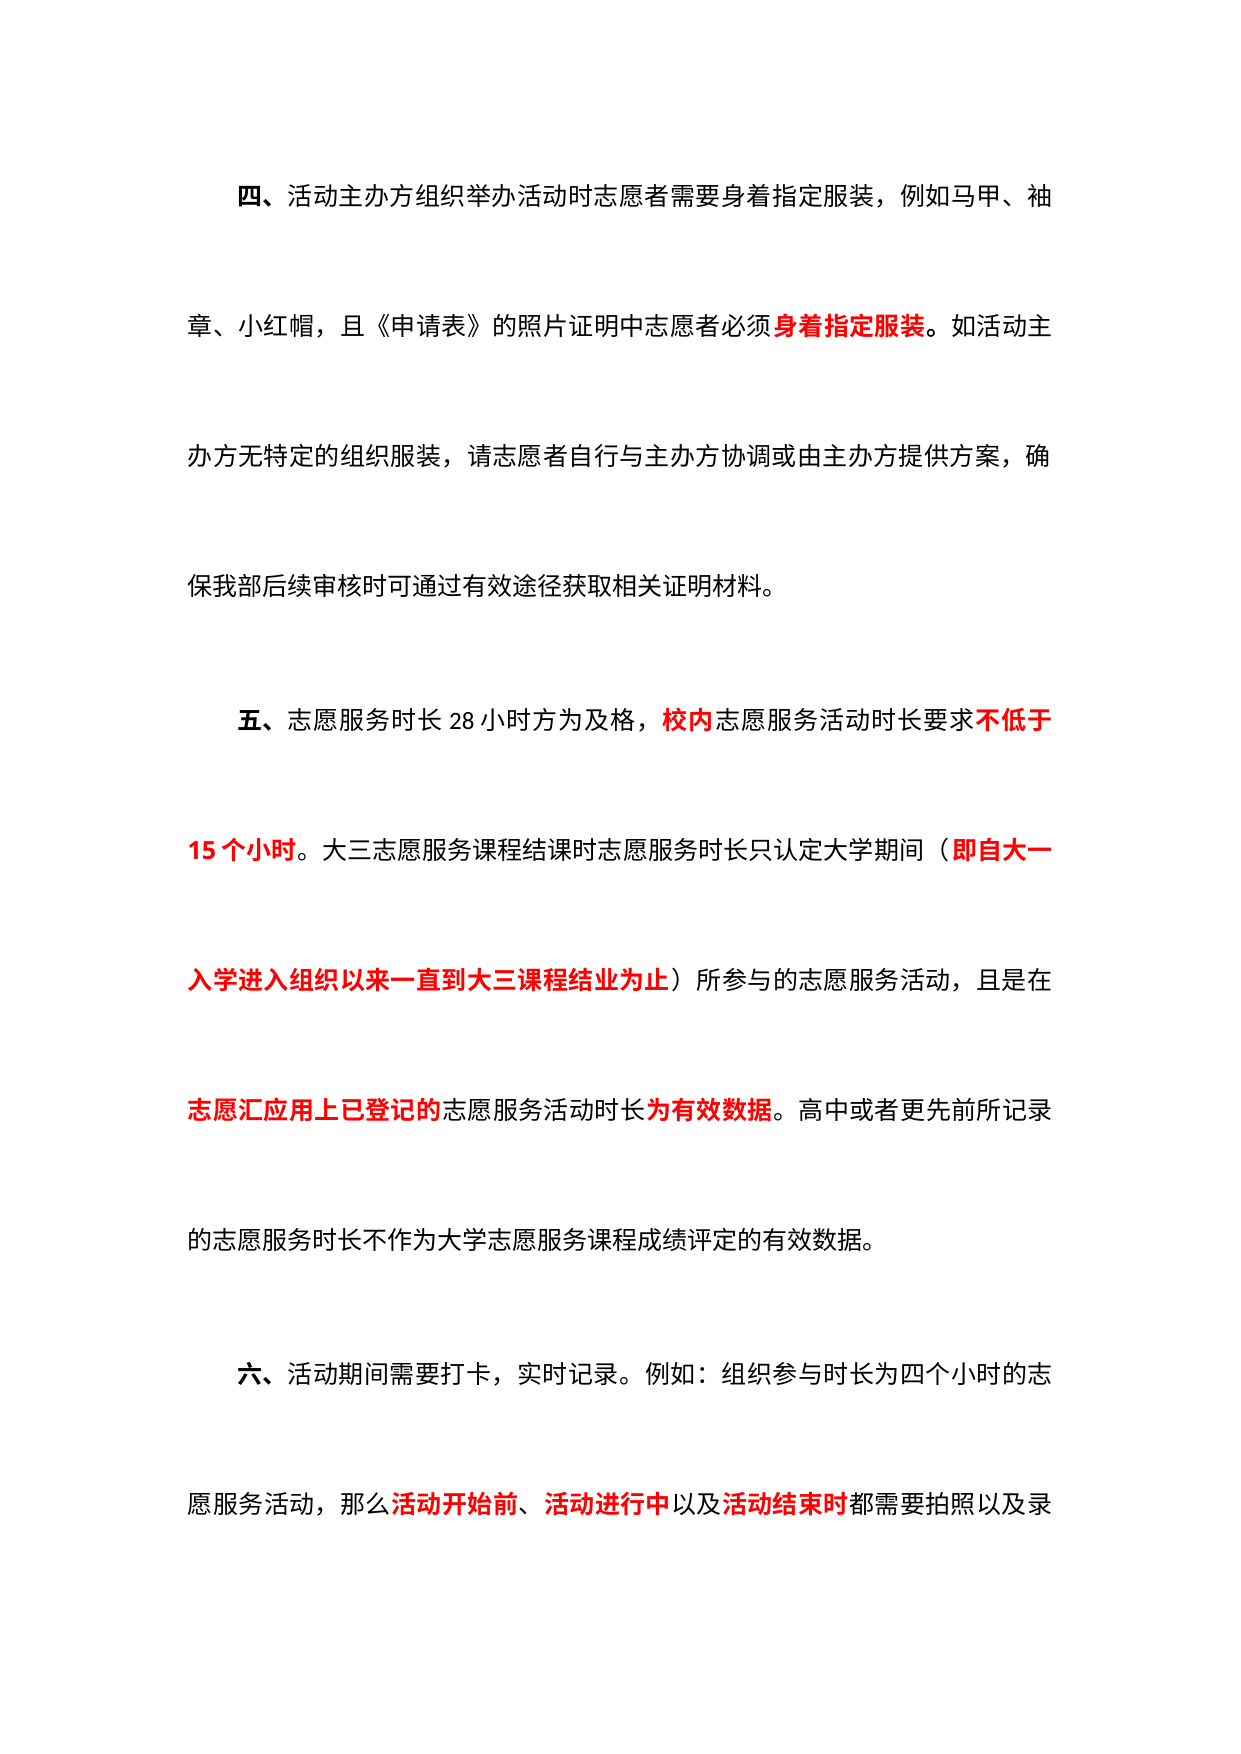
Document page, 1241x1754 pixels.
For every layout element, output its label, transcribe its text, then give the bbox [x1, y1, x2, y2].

list 活动主办方组织举办活动时志愿者需要身着指定服装，例如马甲、袖章、小红帽，且《申请表》的照片证明中志愿者必须身着指定服装。如活动主办方无特定的组织服装，请志愿者自行与主办方协调或由主办方提供方案，确保我部后续审核时可通过有效途径获取相关证明材料。 [187, 162, 1053, 617]
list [187, 1340, 1053, 1535]
list 志愿服务时长28小时方为及格，校内志愿服务活动时长要求不低于15个小时。大三志愿服务课程结课时志愿服务时长只认定大学期间（即自大一入学进入组织以来一直到大三课程结业为止）所参与的志愿服务活动，且是在志愿汇应用上已登记的志愿服务活动时长为有效数据。高中或者更先前所记录的志愿服务时长不作为大学志愿服务课程成绩评定的有效数据。 [187, 686, 1053, 1271]
